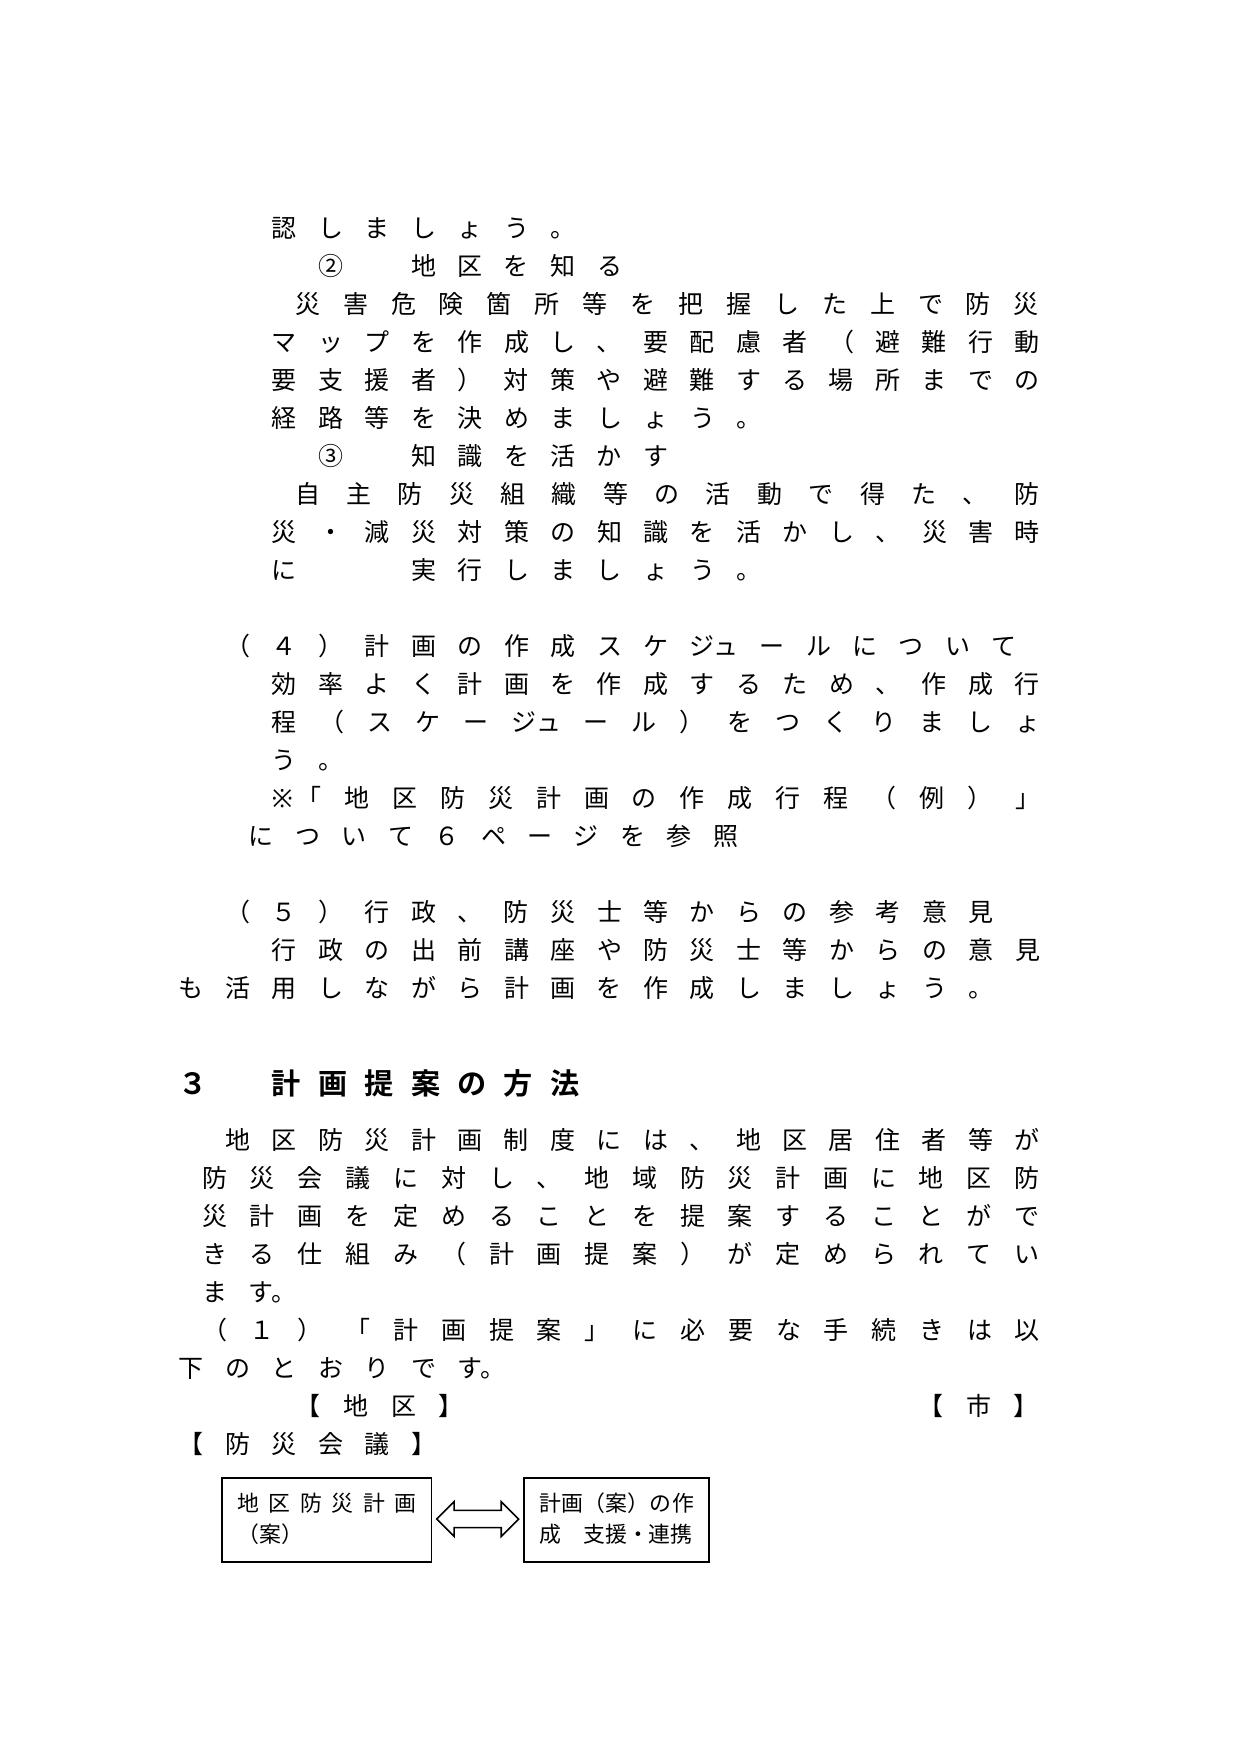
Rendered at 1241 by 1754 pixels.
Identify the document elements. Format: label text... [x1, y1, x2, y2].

text （５）行政、防災士等からの参考意見 [179, 892, 1061, 930]
text 地区防災計画制度には、地区居住者等が防災会議に対し、地域防災計画に地区防災計画を定めることを提案することができる仕組み（計画提案）が定められています。 [199, 1120, 1061, 1310]
text 【地区】 【市】 【防災会議】 [179, 1386, 1061, 1462]
text 行政の出前講座や防災士等からの意見も活用しながら計画を作成しましょう。 [179, 930, 1061, 1006]
text 効率よく計画を作成するため、作成行程（スケージュール）をつくりましょう。 [249, 664, 1061, 778]
text （４）計画の作成スケジュールについて [179, 626, 1061, 664]
text ３ 計画提案の方法 [179, 1044, 1061, 1120]
text 災害危険箇所等を把握した上で防災マップを作成し、要配慮者（避難行動要支援者）対策や避難する場所までの経路等を決めましょう。 [259, 283, 1061, 436]
text （１）「計画提案」に必要な手続きは以下のとおりです。 [179, 1310, 1061, 1386]
text 自主防災組織等の活動で得た、防災・減災対策の知識を活かし、災害時に 実行しましょう。 [259, 473, 1061, 588]
text ② 地区を知る [179, 245, 1061, 283]
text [259, 207, 1061, 245]
text ③ 知識を活かす [179, 436, 1061, 473]
text ※「地区防災計画の作成行程（例）」について６ページを参照 [239, 778, 1061, 854]
